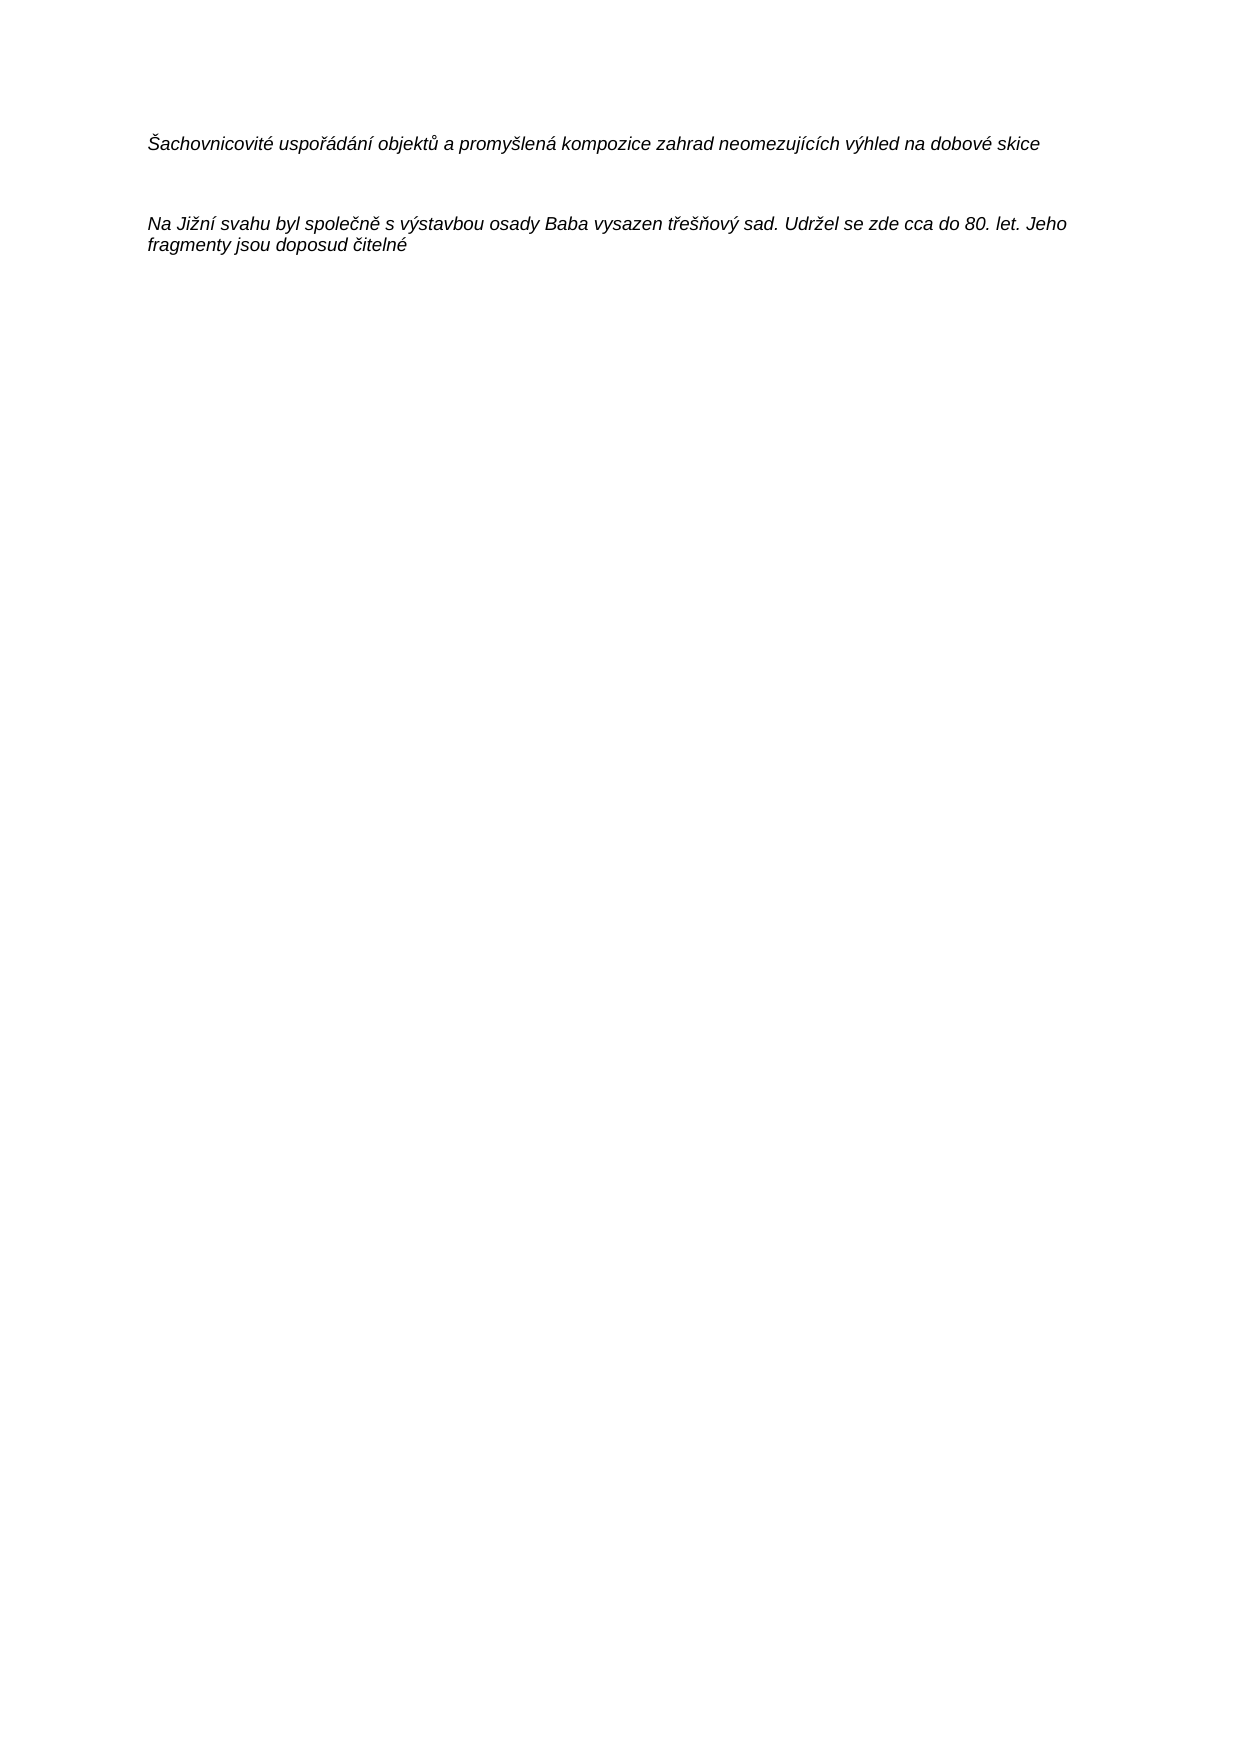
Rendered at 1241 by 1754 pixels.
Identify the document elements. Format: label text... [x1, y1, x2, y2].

text Šachovnicovité uspořádání objektů a promyšlená kompozice zahrad neomezujících výhled na dobové skice [147, 133, 1105, 155]
text Na Jižní svahu byl společně s výstavbou osady Baba vysazen třešňový sad. Udržel se zde cca do 80. let. Jeho fragmenty jsou doposud čitelné [147, 214, 1069, 256]
